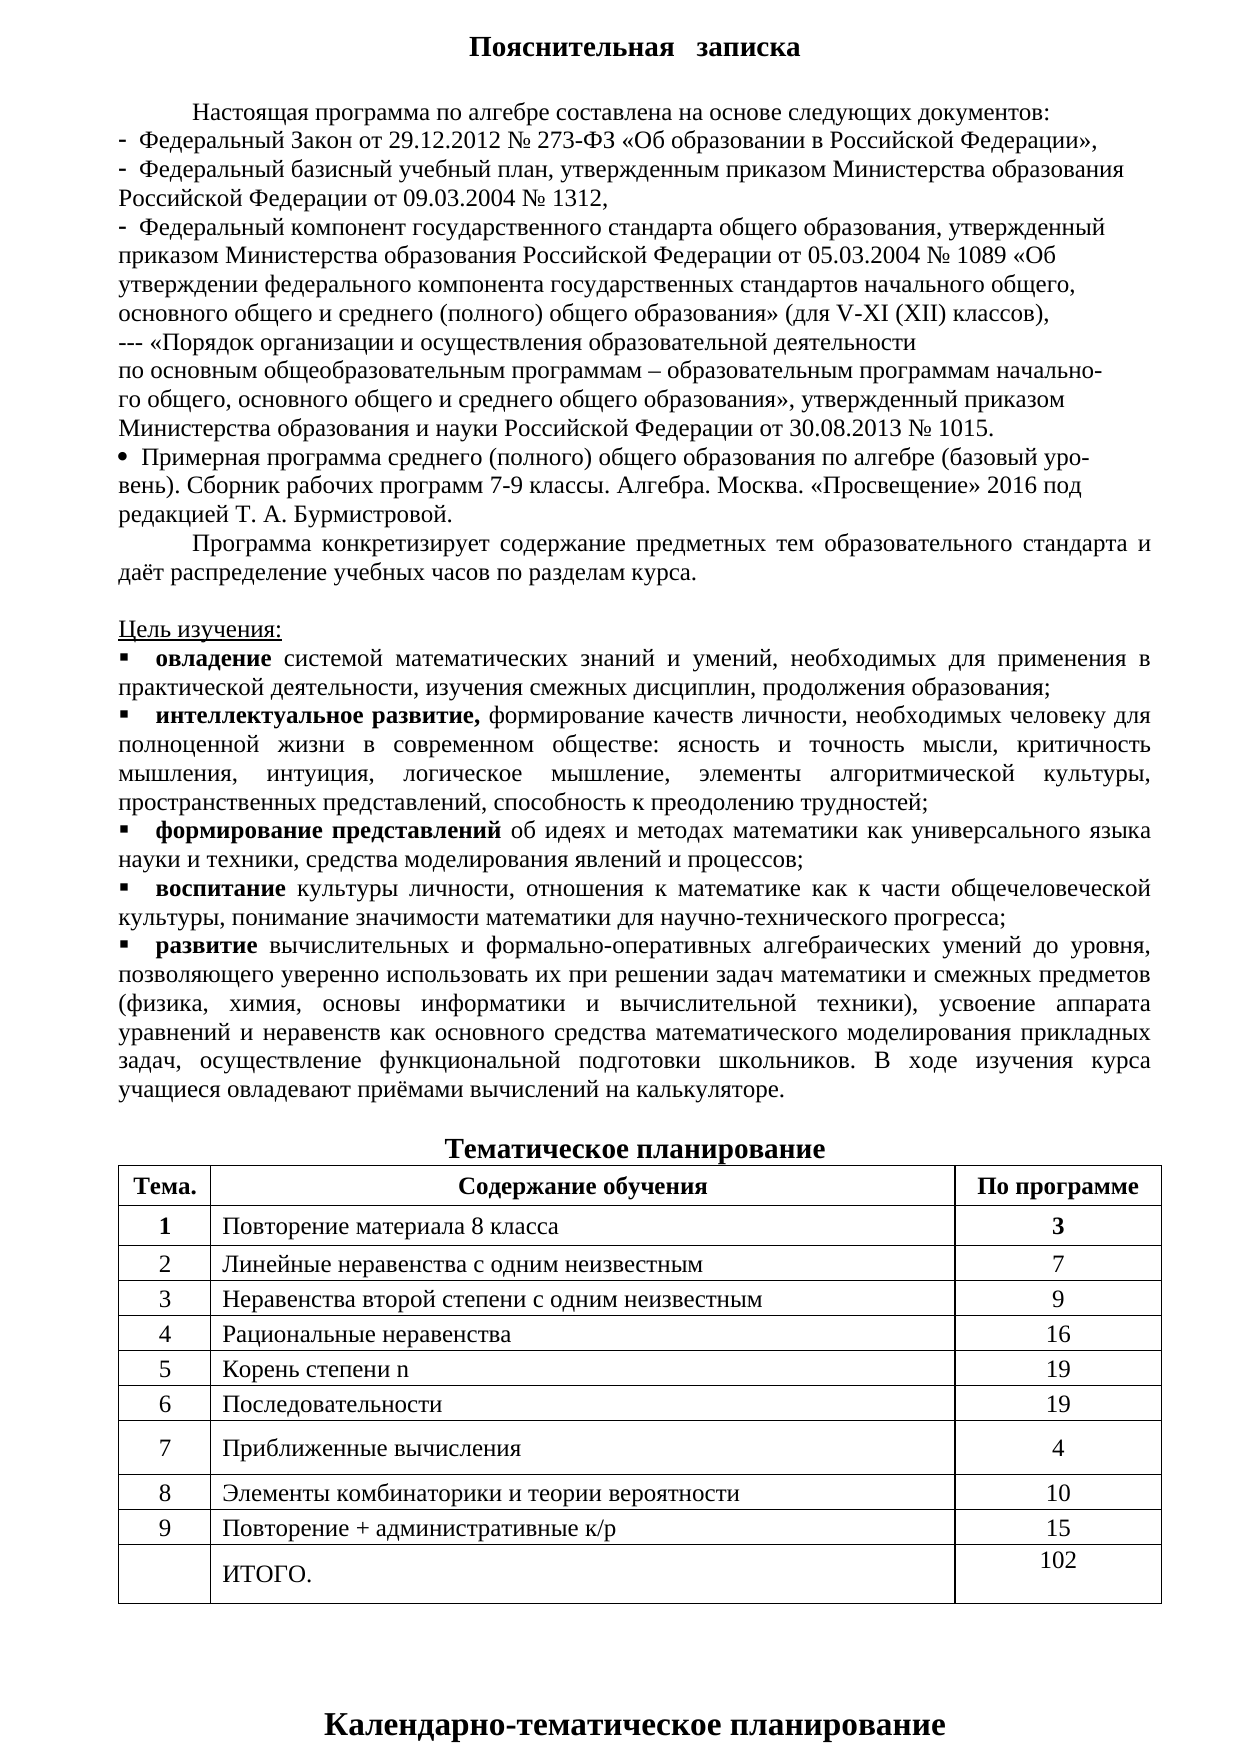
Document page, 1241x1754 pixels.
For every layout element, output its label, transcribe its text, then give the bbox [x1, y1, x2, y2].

table_cell 6 [119, 1386, 210, 1420]
table_cell 9 [956, 1281, 1161, 1315]
table_cell 7 [119, 1421, 210, 1474]
text Федеральный компонент государственного стандарта общего образования, утвержденный [118, 212, 1152, 240]
table_cell 9 [119, 1510, 210, 1544]
text --- «Порядок организации и осуществления образовательной деятельности [118, 327, 1152, 355]
table_cell 5 [119, 1351, 210, 1385]
list воспитание культуры личности, отношения к математике как к части общечеловеческой культуры, понимание значимости математики для научно-технического прогресса; [118, 873, 1152, 930]
text вень). Сборник рабочих программ 7-9 классы. Алгебра. Москва. «Просвещение» 2016 под [118, 470, 1152, 499]
table_cell 10 [956, 1475, 1161, 1509]
table_cell 19 [956, 1386, 1161, 1420]
table_cell [119, 1545, 210, 1603]
table_cell Повторение + административные к/р [211, 1510, 954, 1544]
text основного общего и среднего (полного) общего образования» (для V-XI (XII) классов), [118, 298, 1152, 327]
table_cell 4 [119, 1316, 210, 1350]
text редакцией Т. А. Бурмистровой. [118, 499, 1152, 528]
table_header Содержание обучения [211, 1166, 954, 1205]
text Примерная программа среднего (полного) общего образования по алгебре (базовый уро- [118, 442, 1152, 470]
table_header Тема. [119, 1166, 210, 1205]
text Программа конкретизирует содержание предметных тем образовательного стандарта и даёт распределение учебных часов по разделам курса. [118, 528, 1152, 585]
list формирование представлений об идеях и методах математики как универсального языка науки и техники, средства моделирования явлений и процессов; [118, 815, 1152, 873]
text утверждении федерального компонента государственных стандартов начального общего, [118, 269, 1152, 298]
table_cell Рациональные неравенства [211, 1316, 954, 1350]
table_cell Повторение материала 8 класса [211, 1206, 954, 1245]
table_cell 3 [956, 1206, 1161, 1245]
text Календарно-тематическое планирование [118, 1704, 1152, 1743]
table_cell 3 [119, 1281, 210, 1315]
text приказом Министерства образования Российской Федерации от 05.03.2004 № 1089 «Об [118, 240, 1152, 269]
text го общего, основного общего и среднего общего образования», утвержденный приказом [118, 384, 1152, 413]
text по основным общеобразовательным программам – образовательным программам начально- [118, 355, 1152, 384]
table_cell Последовательности [211, 1386, 954, 1420]
table_cell Элементы комбинаторики и теории вероятности [211, 1475, 954, 1509]
table_cell Корень степени n [211, 1351, 954, 1385]
table_cell 4 [956, 1421, 1161, 1474]
list интеллектуальное развитие, формирование качеств личности, необходимых человеку для полноценной жизни в современном обществе: ясность и точность мысли, критичность мышления, интуиция, логическое мышление, элементы алгоритмической культуры, пространственных представлений, способность к преодолению трудностей; [118, 700, 1152, 815]
text Пояснительная записка [118, 29, 1152, 63]
text Настоящая программа по алгебре составлена на основе следующих документов: [118, 97, 1152, 125]
text Тематическое планирование [118, 1132, 1152, 1165]
table_header По программе [956, 1166, 1161, 1205]
table_cell 19 [956, 1351, 1161, 1385]
table_cell 16 [956, 1316, 1161, 1350]
table_cell 7 [956, 1246, 1161, 1280]
text Федеральный базисный учебный план, утвержденным приказом Министерства образования [118, 154, 1152, 183]
table_cell ИТОГО. [211, 1545, 954, 1603]
table_cell 8 [119, 1475, 210, 1509]
text Российской Федерации от 09.03.2004 № 1312, [118, 183, 1152, 212]
table_cell 1 [119, 1206, 210, 1245]
list развитие вычислительных и формально-оперативных алгебраических умений до уровня, позволяющего уверенно использовать их при решении задач математики и смежных предметов (физика, химия, основы информатики и вычислительной техники), усвоение аппарата уравнений и неравенств как основного средства математического моделирования прикладных задач, осуществление функциональной подготовки школьников. В ходе изучения курса учащиеся овладевают приёмами вычислений на калькуляторе. [118, 930, 1152, 1103]
text Министерства образования и науки Российской Федерации от 30.08.2013 № 1015. [118, 413, 1152, 442]
table_cell 15 [956, 1510, 1161, 1544]
table_cell 2 [119, 1246, 210, 1280]
table_cell Линейные неравенства с одним неизвестным [211, 1246, 954, 1280]
table_cell Неравенства второй степени с одним неизвестным [211, 1281, 954, 1315]
text Федеральный Закон от 29.12.2012 № 273-ФЗ «Об образовании в Российской Федерации», [118, 125, 1152, 154]
list овладение системой математических знаний и умений, необходимых для применения в практической деятельности, изучения смежных дисциплин, продолжения образования; [118, 643, 1152, 700]
text Цель изучения: [118, 614, 1152, 643]
table_cell 102 [956, 1545, 1161, 1603]
table_cell Приближенные вычисления [211, 1421, 954, 1474]
